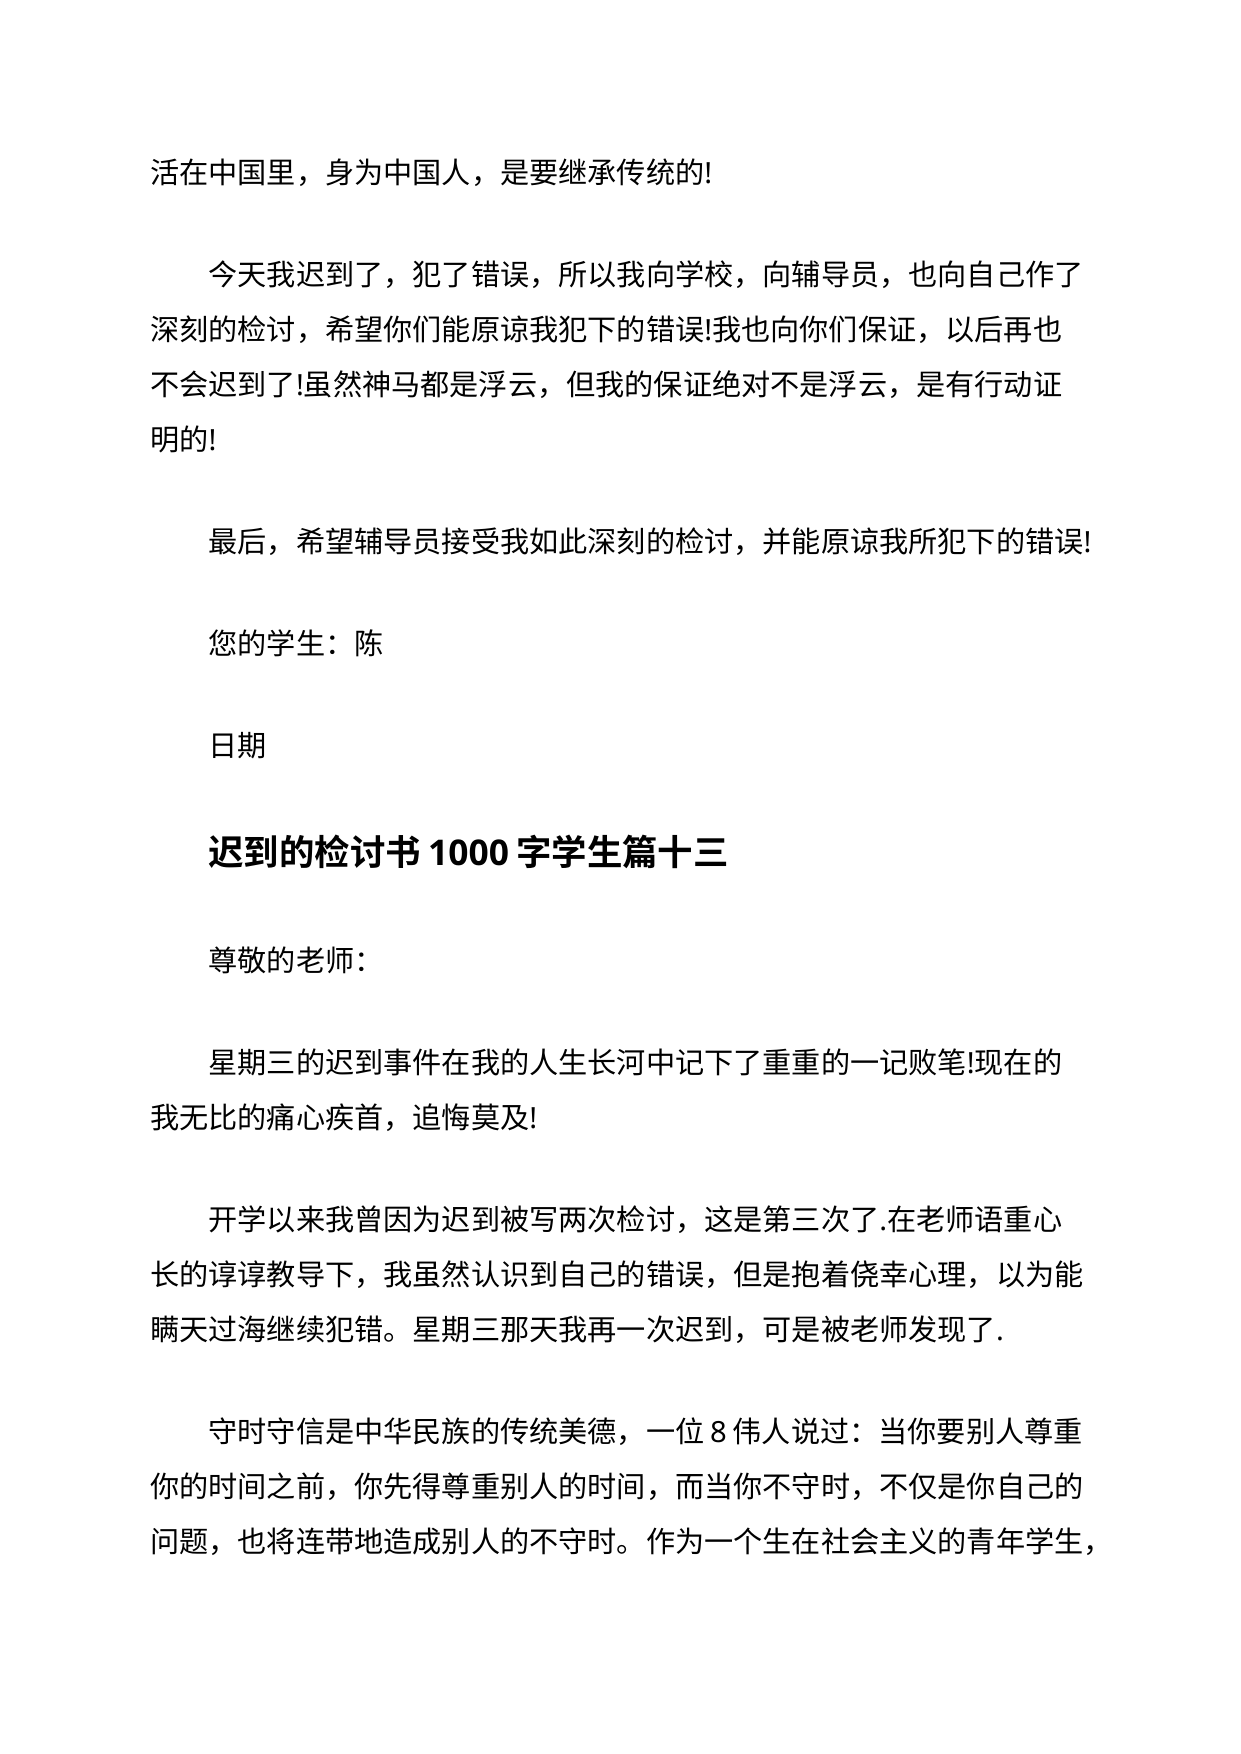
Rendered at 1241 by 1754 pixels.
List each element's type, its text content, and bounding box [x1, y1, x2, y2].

text 尊敬的老师： [150, 938, 1090, 980]
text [150, 1408, 1090, 1561]
text 最后，希望辅导员接受我如此深刻的检讨，并能原谅我所犯下的错误! [150, 519, 1090, 561]
text 日期 [150, 723, 1090, 765]
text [150, 150, 1090, 192]
text 您的学生：陈 [150, 621, 1090, 663]
text 迟到的检讨书1000字学生篇十三 [150, 824, 1090, 876]
text 星期三的迟到事件在我的人生长河中记下了重重的一记败笔!现在的我无比的痛心疾首，追悔莫及! [150, 1040, 1090, 1137]
text 今天我迟到了，犯了错误，所以我向学校，向辅导员，也向自己作了深刻的检讨，希望你们能原谅我犯下的错误!我也向你们保证，以后再也不会迟到了!虽然神马都是浮云，但我的保证绝对不是浮云，是有行动证明的! [150, 252, 1090, 459]
text 开学以来我曾因为迟到被写两次检讨，这是第三次了.在老师语重心长的谆谆教导下，我虽然认识到自己的错误，但是抱着侥幸心理，以为能瞒天过海继续犯错。星期三那天我再一次迟到，可是被老师发现了. [150, 1197, 1090, 1349]
